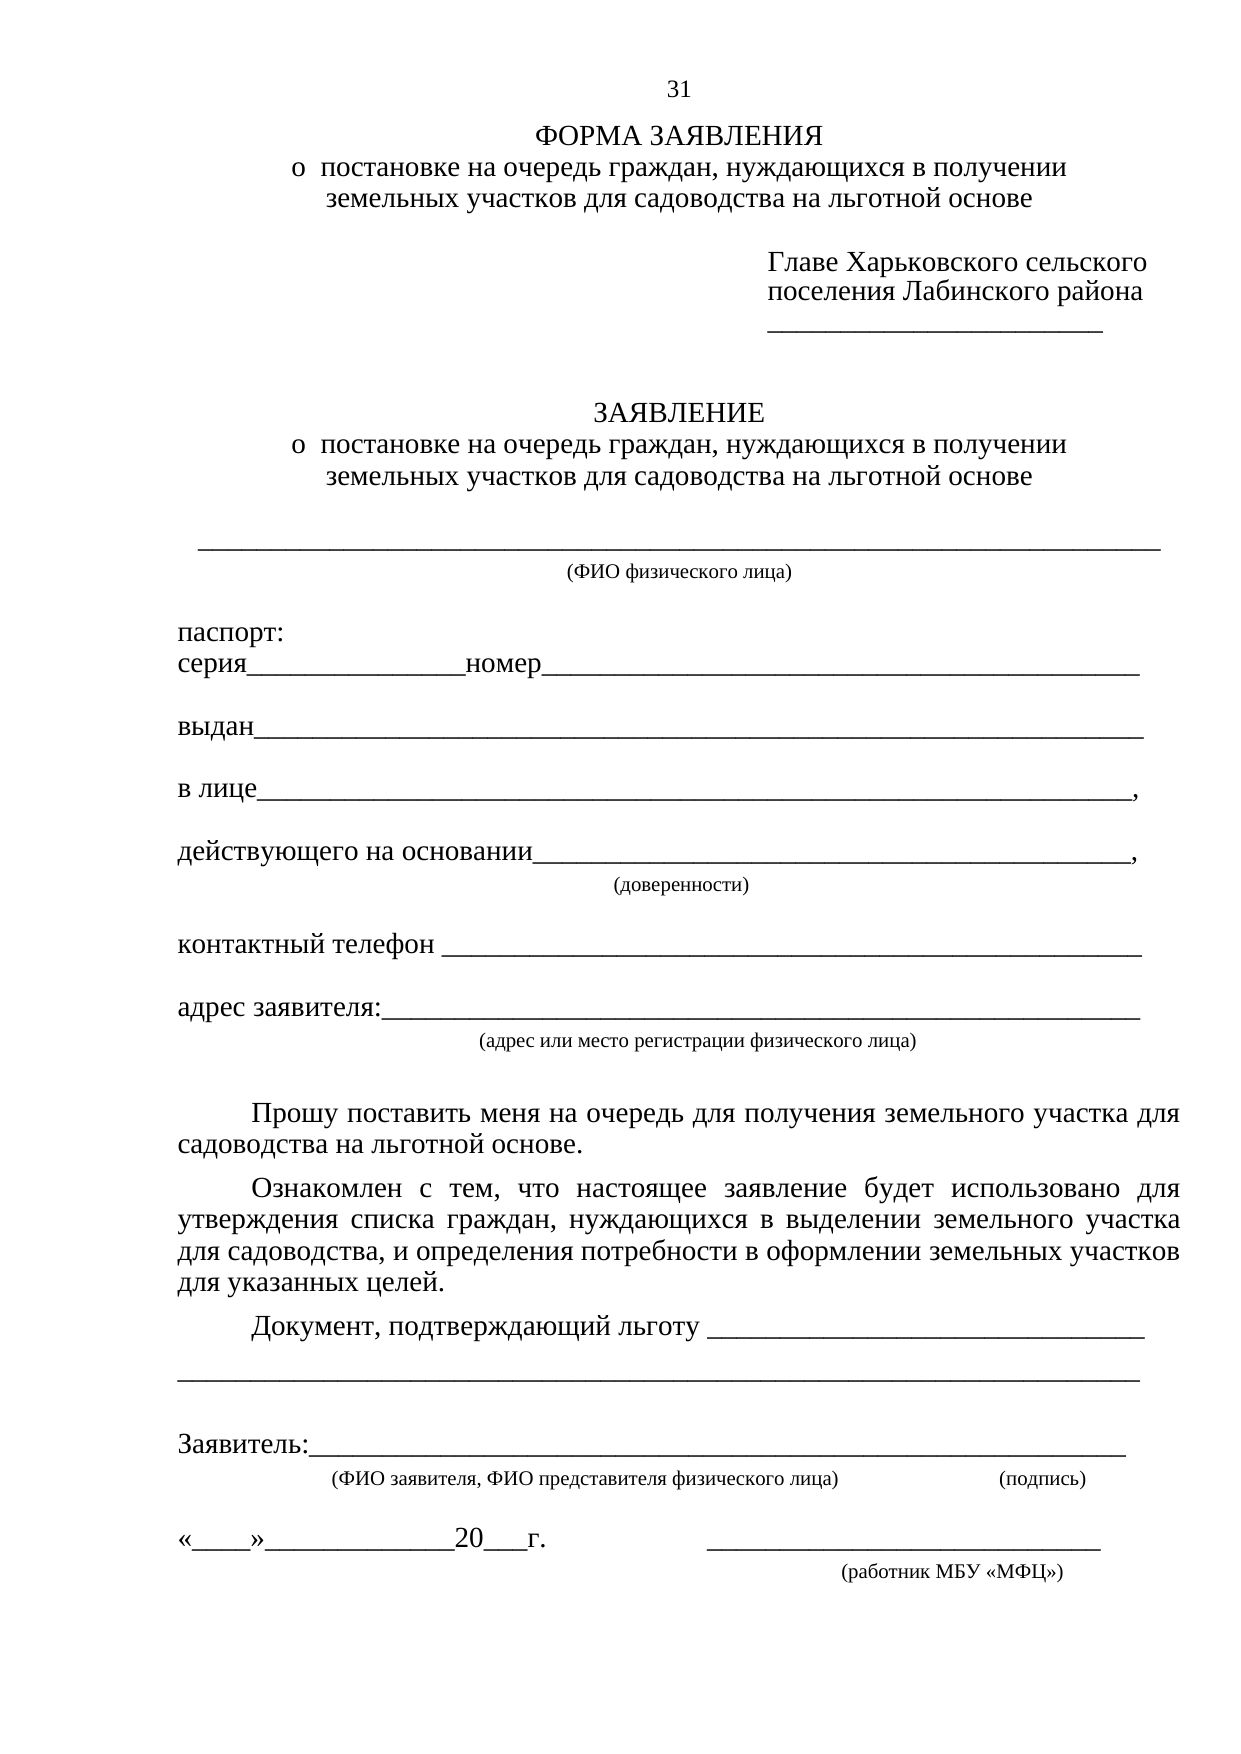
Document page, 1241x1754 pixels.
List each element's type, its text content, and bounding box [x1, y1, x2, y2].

text __________________________________________________________________ [177, 523, 1181, 554]
text действующего на основании_________________________________________, [177, 835, 1181, 866]
text адрес заявителя:____________________________________________________ [177, 991, 1181, 1023]
text (доверенности) [177, 866, 1181, 898]
text о постановке на очередь граждан, нуждающихся в получении земельных участков для садоводства на льготной основе [177, 429, 1181, 491]
text паспорт: [177, 616, 1181, 648]
text ЗАЯВЛЕНИЕ [177, 398, 1181, 429]
text (ФИО заявителя, ФИО представителя физического лица) (подпись) [177, 1460, 1181, 1491]
text (адрес или место регистрации физического лица) [177, 1023, 1181, 1054]
text (ФИО физического лица) [177, 554, 1181, 585]
text серия_______________номер_________________________________________ [177, 648, 1181, 679]
text о постановке на очередь граждан, нуждающихся в получении земельных участков для садоводства на льготной основе [177, 152, 1181, 214]
text _______________________ [767, 306, 1181, 335]
text поселения Лабинского района [767, 277, 1181, 306]
text Ознакомлен с тем, что настоящее заявление будет использовано для утверждения списка граждан, нуждающихся в выделении земельного участка для садоводства, и определения потребности в оформлении земельных участков для указанных целей. [177, 1173, 1181, 1298]
text в лице____________________________________________________________, [177, 773, 1181, 804]
text (работник МБУ «МФЦ») [177, 1554, 1181, 1585]
text контактный телефон ________________________________________________ [177, 929, 1181, 960]
text ФОРМА ЗАЯВЛЕНИЯ [177, 118, 1181, 152]
text Документ, подтверждающий льготу ______________________________ [177, 1310, 1181, 1341]
text Главе Харьковского сельского [693, 248, 1181, 277]
text __________________________________________________________________ [177, 1354, 1181, 1385]
text «____»_____________20___г. ___________________________ [177, 1523, 1181, 1554]
text Прошу поставить меня на очередь для получения земельного участка для садоводства на льготной основе. [177, 1098, 1181, 1160]
text Заявитель:________________________________________________________ [177, 1429, 1181, 1460]
text выдан_____________________________________________________________ [177, 710, 1181, 741]
